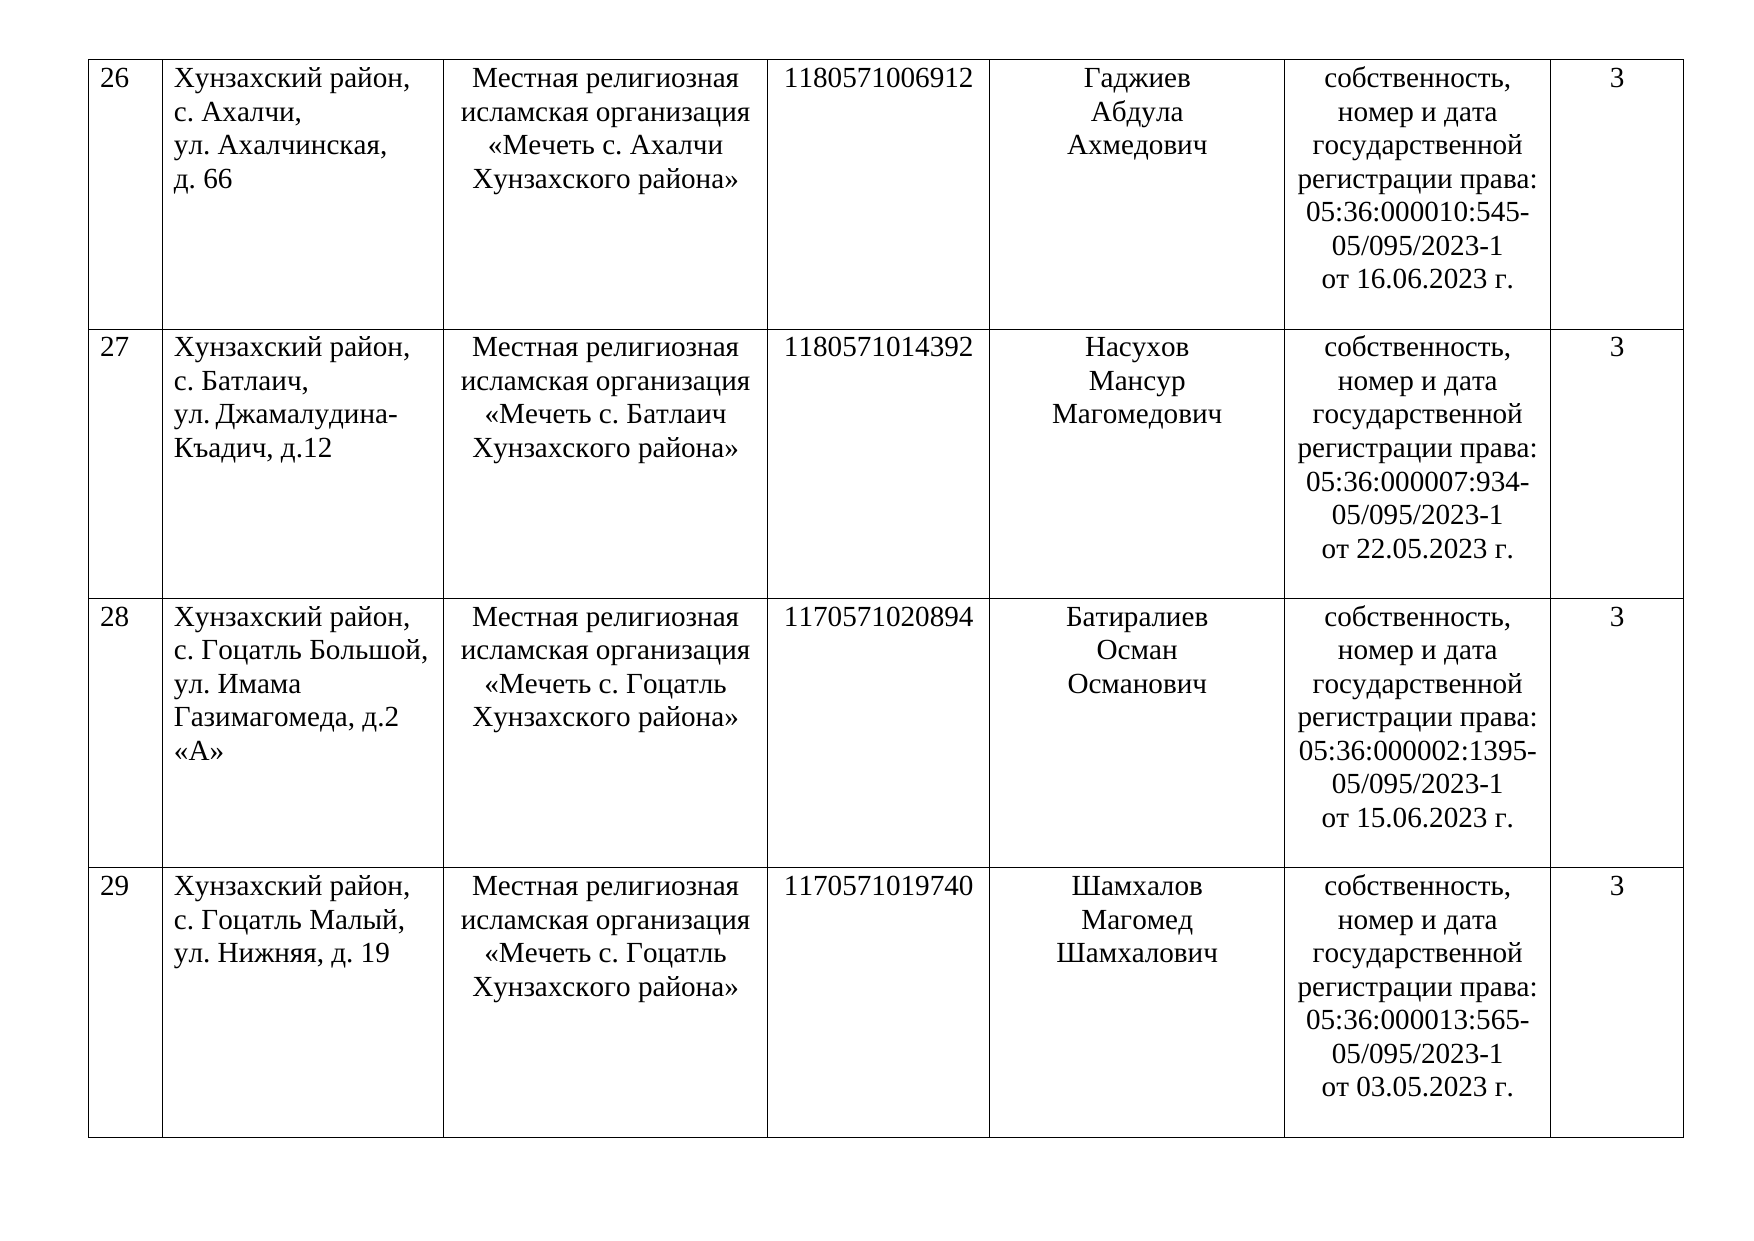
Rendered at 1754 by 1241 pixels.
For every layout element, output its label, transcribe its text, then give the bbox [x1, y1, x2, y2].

table_cell Насухов Мансур Магомедович [990, 330, 1284, 598]
table_cell собственность, номер и дата государственной регистрации права: 05:36:000007:934-05/095/2023-1 от 22.05.2023 г. [1285, 330, 1550, 598]
table_cell Гаджиев Абдула Ахмедович [990, 60, 1284, 328]
table_cell 3 [1551, 868, 1683, 1137]
table_cell 28 [89, 599, 162, 867]
table_cell 27 [89, 330, 162, 598]
table_cell 3 [1551, 60, 1683, 328]
table_cell 1170571019740 [768, 868, 989, 1137]
table_cell Батиралиев Осман Османович [990, 599, 1284, 867]
table_cell 1180571006912 [768, 60, 989, 328]
table_cell Хунзахский район, с. Ахалчи, ул. Ахалчинская, д. 66 [163, 60, 443, 328]
table_cell собственность, номер и дата государственной регистрации права: 05:36:000010:545-05/095/2023-1 от 16.06.2023 г. [1285, 60, 1550, 328]
table_cell 3 [1551, 599, 1683, 867]
table_cell Местная религиозная исламская организация «Мечеть с. Батлаич Хунзахского района» [444, 330, 767, 598]
table_cell 1170571020894 [768, 599, 989, 867]
table_cell Местная религиозная исламская организация «Мечеть с. Гоцатль Хунзахского района» [444, 868, 767, 1137]
table_cell 29 [89, 868, 162, 1137]
table_cell 1180571014392 [768, 330, 989, 598]
table_cell собственность, номер и дата государственной регистрации права: 05:36:000002:1395-05/095/2023-1 от 15.06.2023 г. [1285, 599, 1550, 867]
table_cell Местная религиозная исламская организация «Мечеть с. Гоцатль Хунзахского района» [444, 599, 767, 867]
table_cell собственность, номер и дата государственной регистрации права: 05:36:000013:565-05/095/2023-1 от 03.05.2023 г. [1285, 868, 1550, 1137]
table_cell Местная религиозная исламская организация «Мечеть с. Ахалчи Хунзахского района» [444, 60, 767, 328]
table_cell Хунзахский район, с. Гоцатль Большой, ул. Имама Газимагомеда, д.2 «А» [163, 599, 443, 867]
table_cell 26 [89, 60, 162, 328]
table_cell Хунзахский район, с. Батлаич, ул. Джамалудина-Къадич, д.12 [163, 330, 443, 598]
table_cell 3 [1551, 330, 1683, 598]
table_cell Хунзахский район, с. Гоцатль Малый, ул. Нижняя, д. 19 [163, 868, 443, 1137]
table_cell Шамхалов Магомед Шамхалович [990, 868, 1284, 1137]
